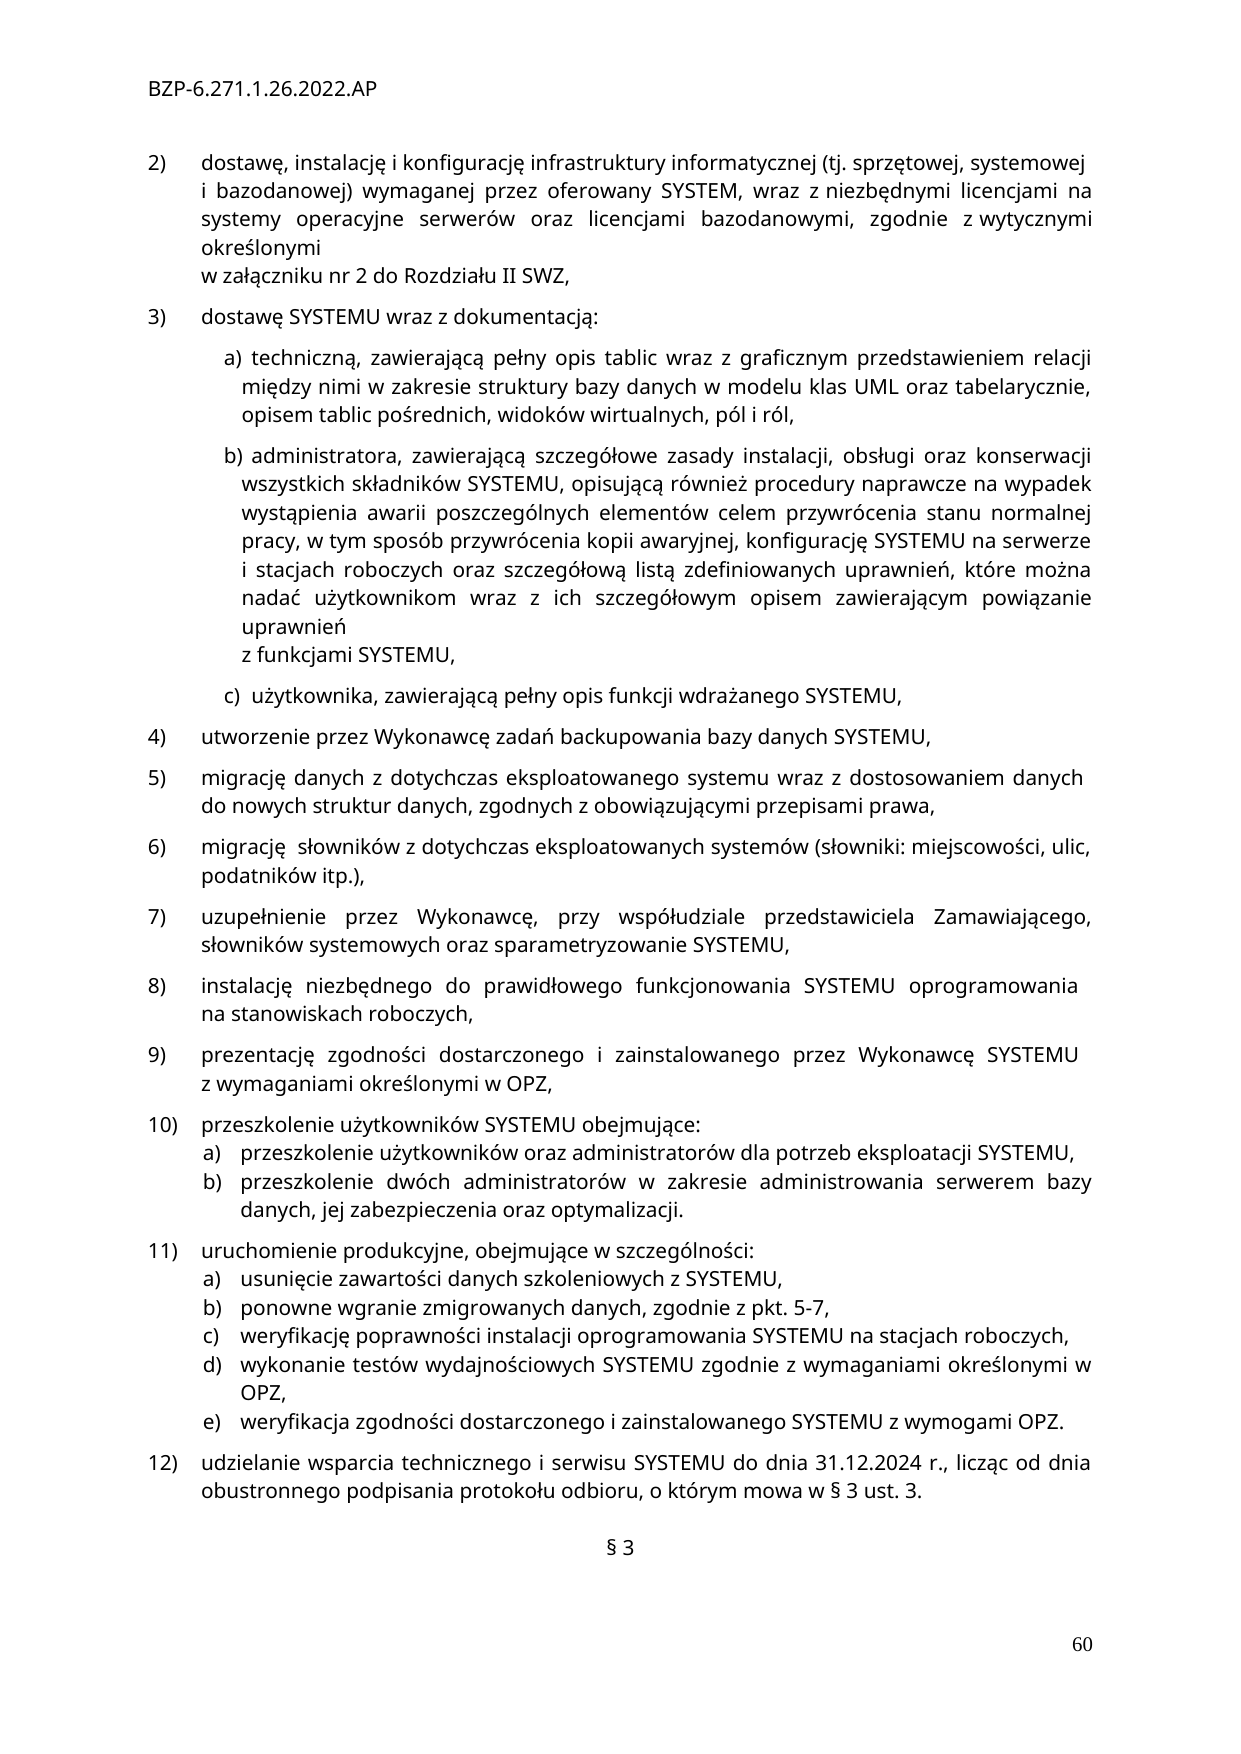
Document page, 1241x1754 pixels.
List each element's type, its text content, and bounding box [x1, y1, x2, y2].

list użytkownika, zawierającą pełny opis funkcji wdrażanego SYSTEMU, [224, 681, 1092, 709]
list uzupełnienie przez Wykonawcę, przy współudziale przedstawiciela Zamawiającego, słowników systemowych oraz sparametryzowanie SYSTEMU, [148, 902, 1092, 959]
list uruchomienie produkcyjne, obejmujące w szczególności: [148, 1236, 1092, 1264]
list migrację słowników z dotychczas eksploatowanych systemów (słowniki: miejscowości, ulic, podatników itp.), [148, 832, 1092, 889]
list udzielanie wsparcia technicznego i serwisu SYSTEMU do dnia 31.12.2024 r., licząc od dnia obustronnego podpisania protokołu odbioru, o którym mowa w § 3 ust. 3. [148, 1448, 1092, 1504]
list migrację danych z dotychczas eksploatowanego systemu wraz z dostosowaniem danych do nowych struktur danych, zgodnych z obowiązującymi przepisami prawa, [148, 763, 1092, 820]
list usunięcie zawartości danych szkoleniowych z SYSTEMU, [203, 1264, 1092, 1293]
list techniczną, zawierającą pełny opis tablic wraz z graficznym przedstawieniem relacji między nimi w zakresie struktury bazy danych w modelu klas UML oraz tabelarycznie, opisem tablic pośrednich, widoków wirtualnych, pól i ról, [224, 343, 1092, 429]
list przeszkolenie użytkowników SYSTEMU obejmujące: [148, 1110, 1092, 1138]
list prezentację zgodności dostarczonego i zainstalowanego przez Wykonawcę SYSTEMU z wymaganiami określonymi w OPZ, [148, 1041, 1092, 1097]
list utworzenie przez Wykonawcę zadań backupowania bazy danych SYSTEMU, [148, 722, 1092, 751]
list wykonanie testów wydajnościowych SYSTEMU zgodnie z wymaganiami określonymi w OPZ, [203, 1350, 1092, 1407]
list administratora, zawierającą szczegółowe zasady instalacji, obsługi oraz konserwacji wszystkich składników SYSTEMU, opisującą również procedury naprawcze na wypadek wystąpienia awarii poszczególnych elementów celem przywrócenia stanu normalnej pracy, w tym sposób przywrócenia kopii awaryjnej, konfigurację SYSTEMU na serwerze i stacjach roboczych oraz szczegółową listą zdefiniowanych uprawnień, które można nadać użytkownikom wraz z ich szczegółowym opisem zawierającym powiązanie uprawnień z funkcjami SYSTEMU, [224, 441, 1092, 669]
list ponowne wgranie zmigrowanych danych, zgodnie z pkt. 5-7, [203, 1293, 1092, 1321]
list dostawę, instalację i konfigurację infrastruktury informatycznej (tj. sprzętowej, systemowej i bazodanowej) wymaganej przez oferowany SYSTEM, wraz z niezbędnymi licencjami na systemy operacyjne serwerów oraz licencjami bazodanowymi, zgodnie z wytycznymi określonymi w załączniku nr 2 do Rozdziału II SWZ, [148, 148, 1092, 290]
list dostawę SYSTEMU wraz z dokumentacją: [148, 302, 1092, 331]
list weryfikacja zgodności dostarczonego i zainstalowanego SYSTEMU z wymogami OPZ. [203, 1407, 1092, 1435]
list przeszkolenie dwóch administratorów w zakresie administrowania serwerem bazy danych, jej zabezpieczenia oraz optymalizacji. [203, 1167, 1092, 1224]
list weryfikację poprawności instalacji oprogramowania SYSTEMU na stacjach roboczych, [203, 1321, 1092, 1350]
list przeszkolenie użytkowników oraz administratorów dla potrzeb eksploatacji SYSTEMU, [203, 1138, 1092, 1167]
list instalację niezbędnego do prawidłowego funkcjonowania SYSTEMU oprogramowania na stanowiskach roboczych, [148, 971, 1092, 1028]
text § 3 [148, 1533, 1092, 1561]
